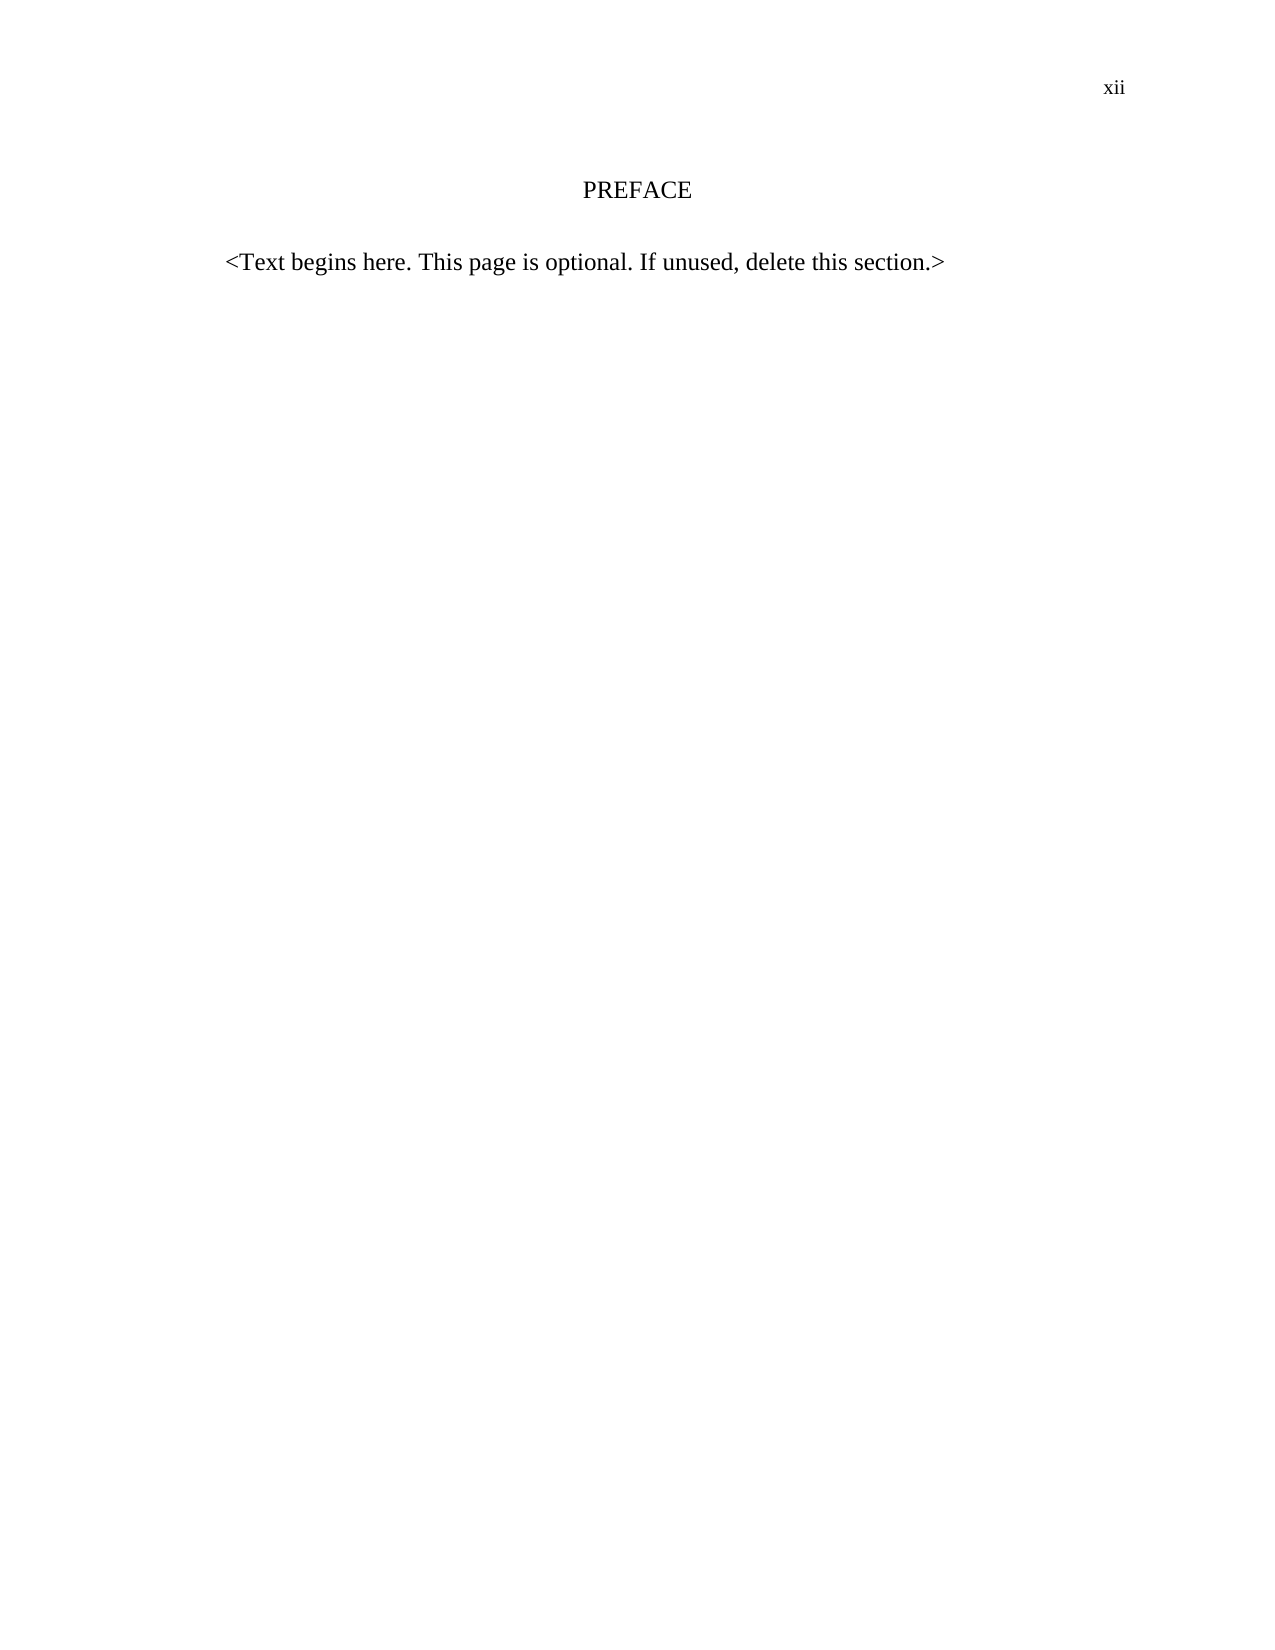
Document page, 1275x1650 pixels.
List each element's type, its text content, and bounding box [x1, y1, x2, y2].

text <Text begins here. This page is optional. If unused, delete this section.> [150, 247, 1125, 276]
subtitle PREFACE [150, 175, 1125, 204]
